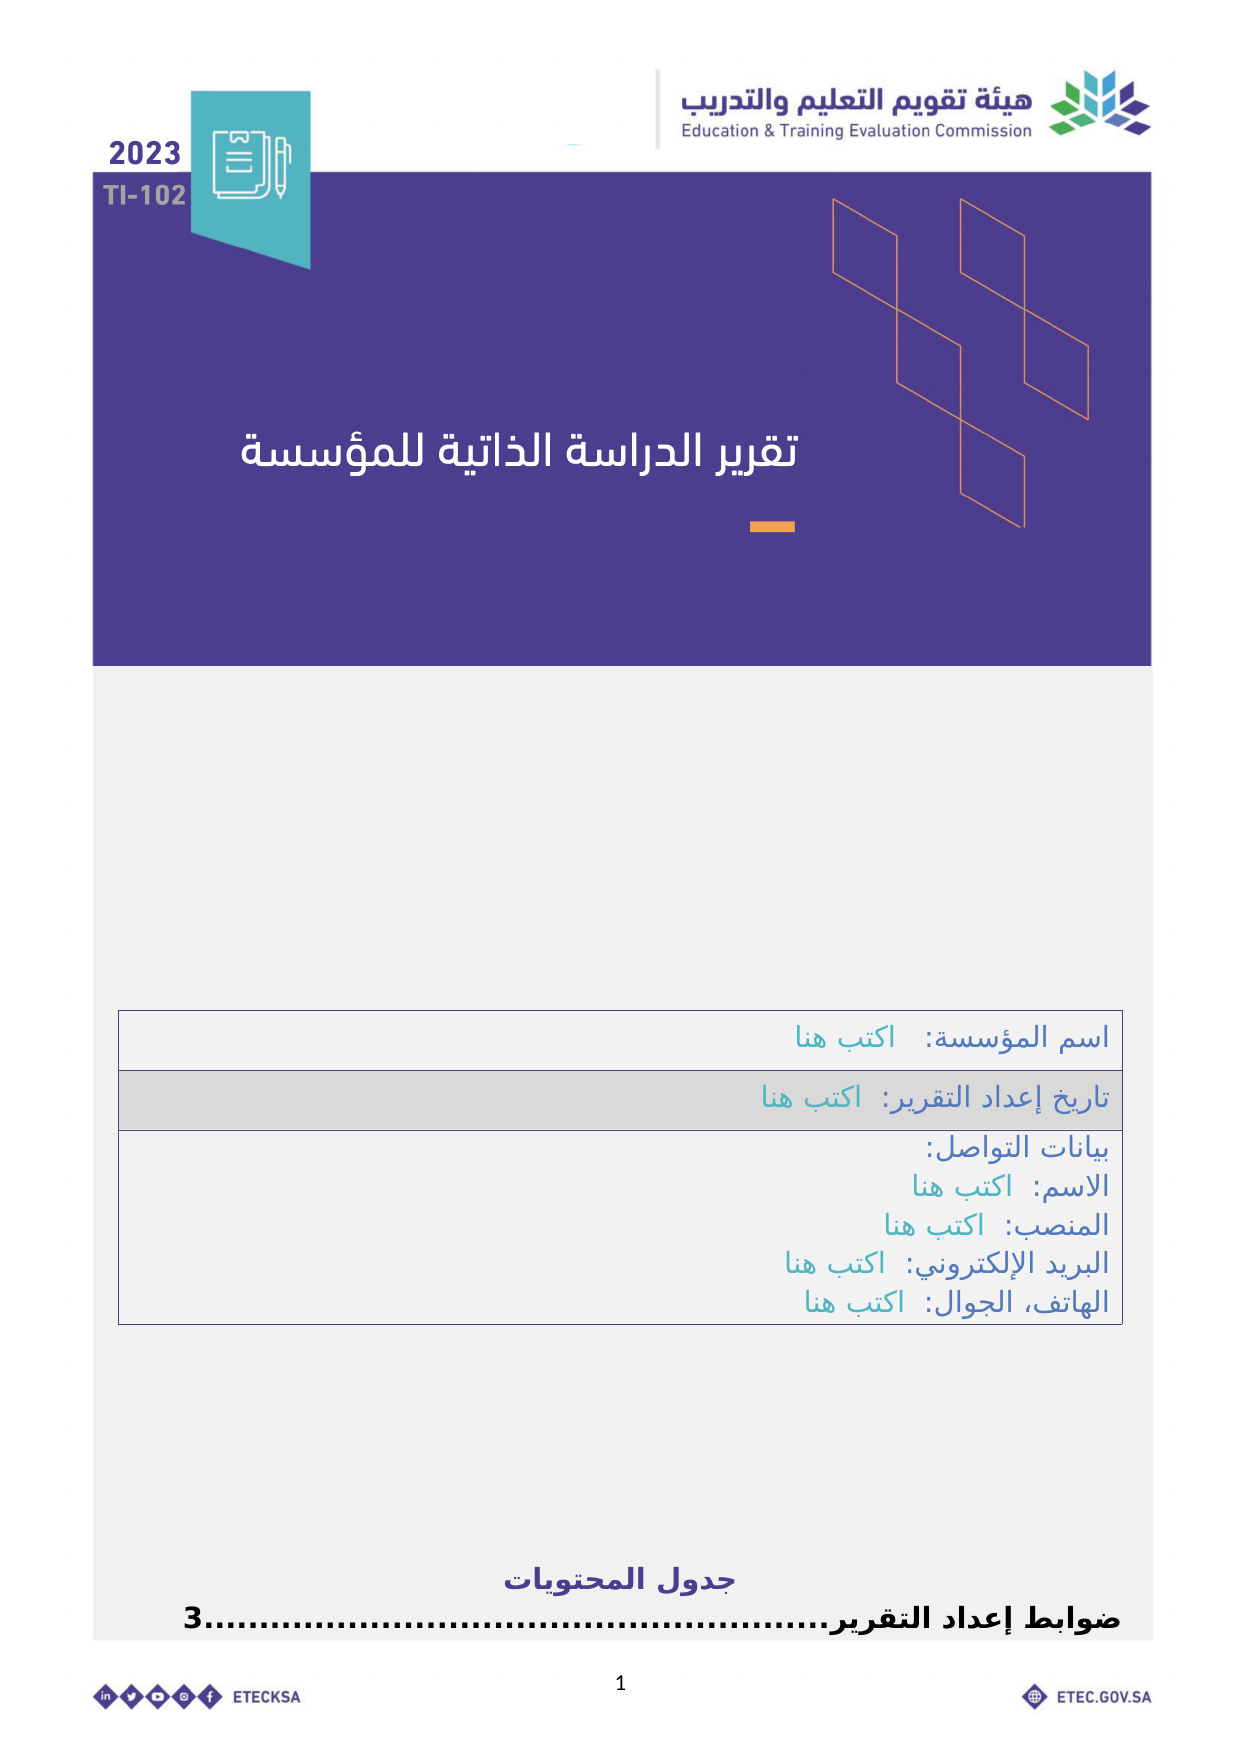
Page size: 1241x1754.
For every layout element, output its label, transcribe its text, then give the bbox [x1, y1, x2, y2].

table_cell بيانات التواصل: الاسم: اكتب هنا المنصب: اكتب هنا البريد الإلكتروني: اكتب هنا الهاتف، الجوال: اكتب هنا [119, 1131, 1122, 1324]
table_cell تاريخ إعداد التقرير: اكتب هنا [119, 1071, 1122, 1129]
table_header اسم المؤسسة: اكتب هنا [119, 1011, 1122, 1069]
picture [6, 0, 1236, 1739]
